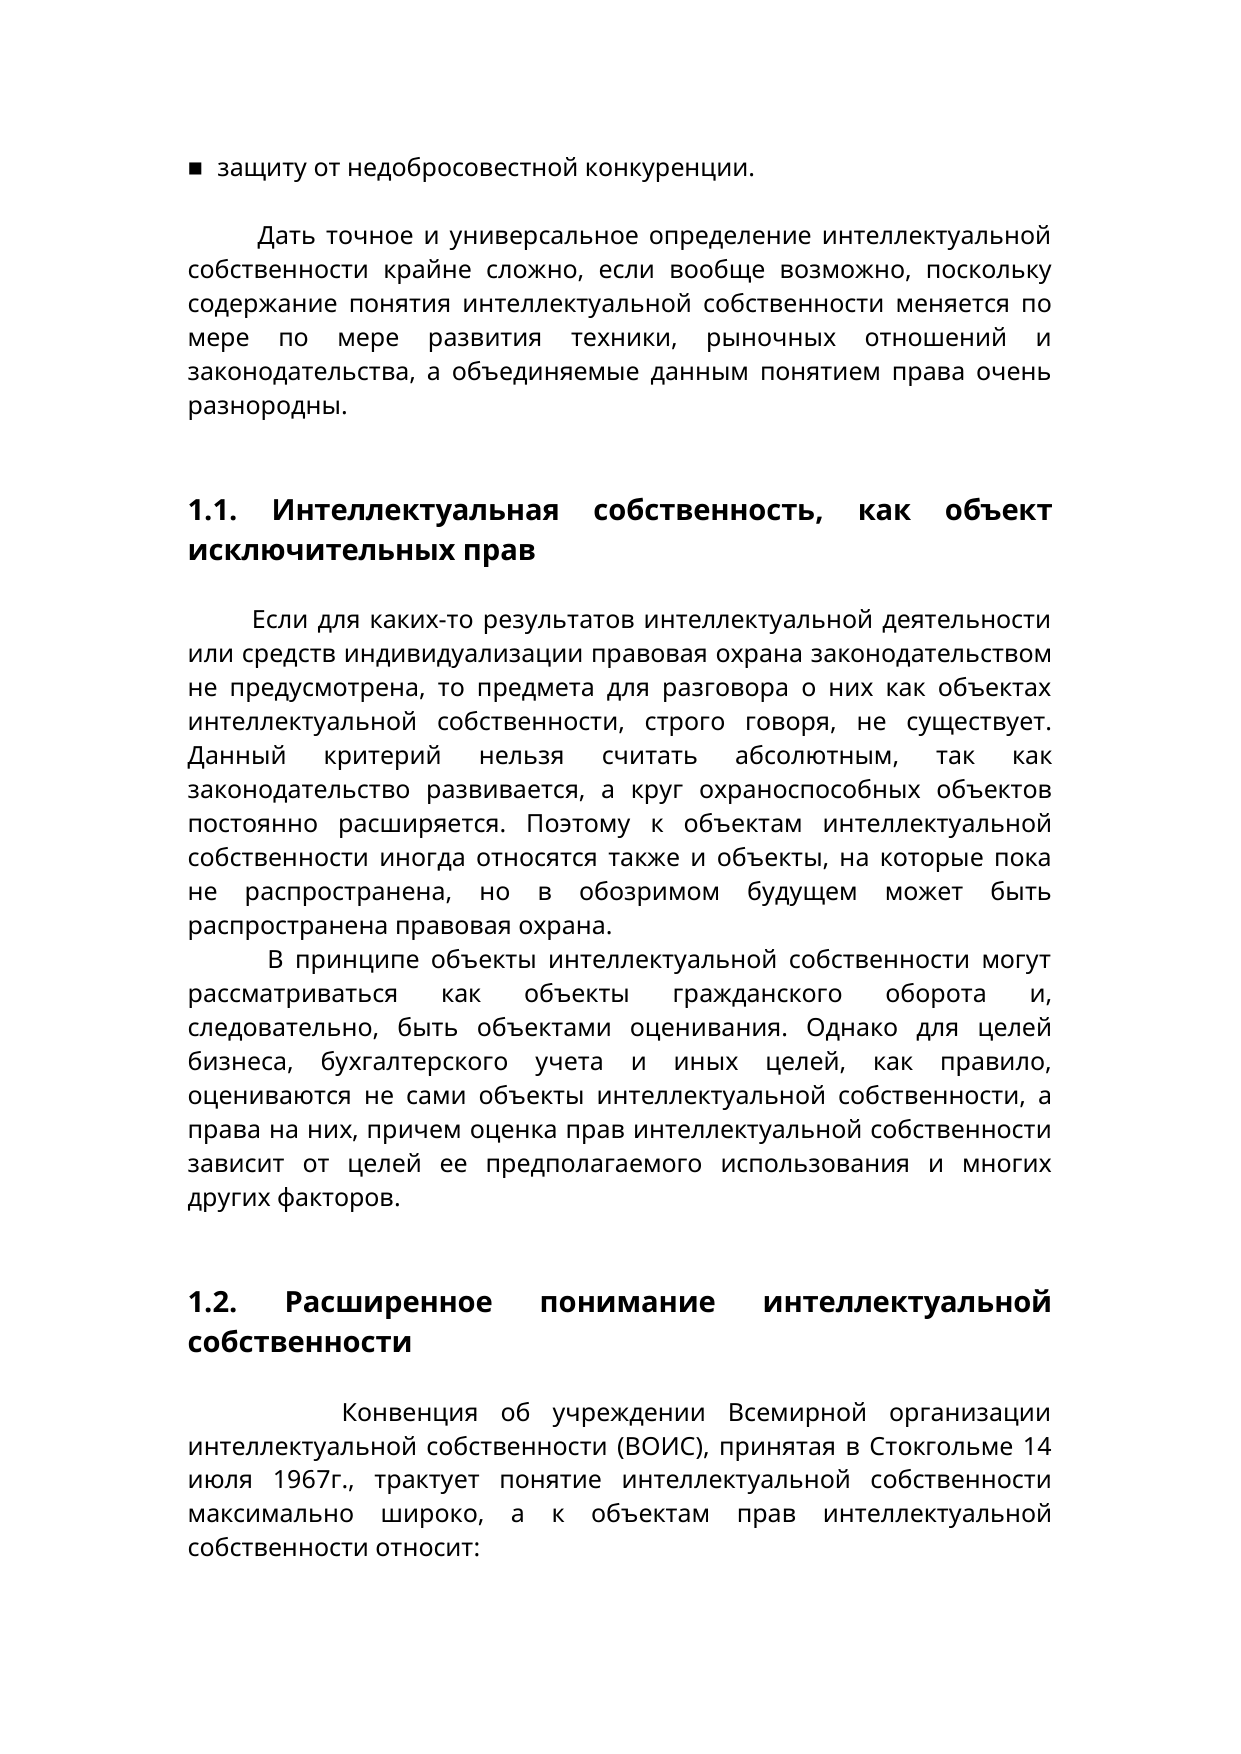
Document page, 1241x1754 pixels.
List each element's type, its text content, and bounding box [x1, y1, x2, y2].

text 1.2. Расширенное понимание интеллектуальной собственности [187, 1282, 1053, 1361]
text Конвенция об учреждении Всемирной организации интеллектуальной собственности (ВОИС), принятая в Стокгольме 14 июля 1967г., трактует понятие интеллектуальной собственности максимально широко, а к объектам прав интеллектуальной собственности относит: [187, 1394, 1053, 1564]
text 1.1. Интеллектуальная собственность, как объект исключительных прав [187, 489, 1053, 568]
text Если для каких-то результатов интеллектуальной деятельности или средств индивидуализации правовая охрана законодательством не предусмотрена, то предмета для разговора о них как объектах интеллектуальной собственности, строго говоря, не существует. Данный критерий нельзя считать абсолютным, так как законодательство развивается, а круг охраноспособных объектов постоянно расширяется. Поэтому к объектам интеллектуальной собственности иногда относятся также и объекты, на которые пока не распространена, но в обозримом будущем может быть распространена правовая охрана. [187, 602, 1053, 942]
list защиту от недобросовестной конкуренции. [187, 150, 1053, 184]
text В принципе объекты интеллектуальной собственности могут рассматриваться как объекты гражданского оборота и, следовательно, быть объектами оценивания. Однако для целей бизнеса, бухгалтерского учета и иных целей, как правило, оцениваются не сами объекты интеллектуальной собственности, а права на них, причем оценка прав интеллектуальной собственности зависит от целей ее предполагаемого использования и многих других факторов. [187, 942, 1053, 1214]
text Дать точное и универсальное определение интеллектуальной собственности крайне сложно, если вообще возможно, поскольку содержание понятия интеллектуальной собственности меняется по мере по мере развития техники, рыночных отношений и законодательства, а объединяемые данным понятием права очень разнородны. [187, 218, 1053, 422]
